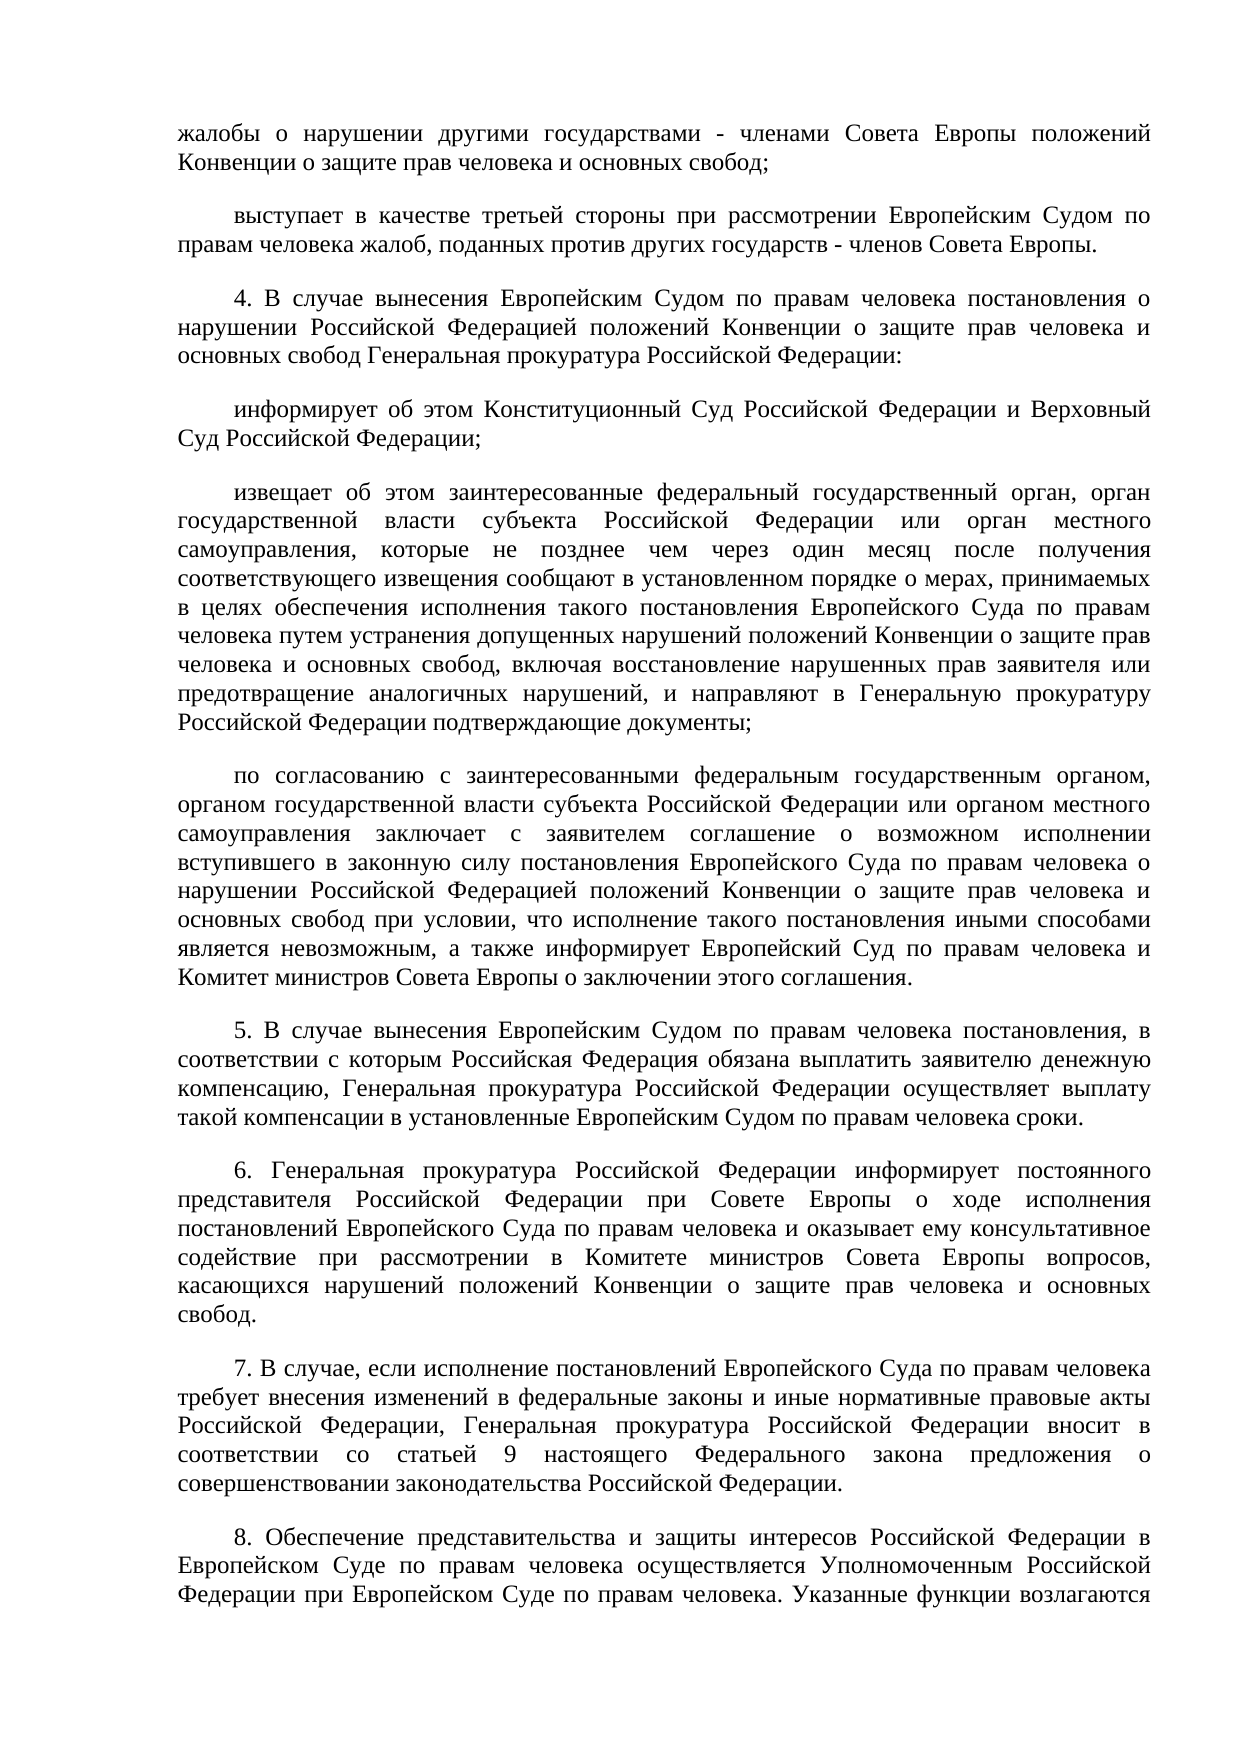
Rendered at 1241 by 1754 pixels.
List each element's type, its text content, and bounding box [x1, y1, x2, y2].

text выступает в качестве третьей стороны при рассмотрении Европейским Судом по правам человека жалоб, поданных против других государств - членов Совета Европы. [177, 201, 1152, 258]
text 6. Генеральная прокуратура Российской Федерации информирует постоянного представителя Российской Федерации при Совете Европы о ходе исполнения постановлений Европейского Суда по правам человека и оказывает ему консультативное содействие при рассмотрении в Комитете министров Совета Европы вопросов, касающихся нарушений положений Конвенции о защите прав человека и основных свобод. [177, 1156, 1152, 1328]
text 5. В случае вынесения Европейским Судом по правам человека постановления, в соответствии с которым Российская Федерация обязана выплатить заявителю денежную компенсацию, Генеральная прокуратура Российской Федерации осуществляет выплату такой компенсации в установленные Европейским Судом по правам человека сроки. [177, 1016, 1152, 1131]
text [177, 1522, 1152, 1608]
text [177, 118, 1152, 176]
text 7. В случае, если исполнение постановлений Европейского Суда по правам человека требует внесения изменений в федеральные законы и иные нормативные правовые акты Российской Федерации, Генеральная прокуратура Российской Федерации вносит в соответствии со статьей 9 настоящего Федерального закона предложения о совершенствовании законодательства Российской Федерации. [177, 1353, 1152, 1497]
text информирует об этом Конституционный Суд Российской Федерации и Верховный Суд Российской Федерации; [177, 394, 1152, 452]
text извещает об этом заинтересованные федеральный государственный орган, орган государственной власти субъекта Российской Федерации или орган местного самоуправления, которые не позднее чем через один месяц после получения соответствующего извещения сообщают в установленном порядке о мерах, принимаемых в целях обеспечения исполнения такого постановления Европейского Суда по правам человека путем устранения допущенных нарушений положений Конвенции о защите прав человека и основных свобод, включая восстановление нарушенных прав заявителя или предотвращение аналогичных нарушений, и направляют в Генеральную прокуратуру Российской Федерации подтверждающие документы; [177, 477, 1152, 736]
text 4. В случае вынесения Европейским Судом по правам человека постановления о нарушении Российской Федерацией положений Конвенции о защите прав человека и основных свобод Генеральная прокуратура Российской Федерации: [177, 283, 1152, 369]
text по согласованию с заинтересованными федеральным государственным органом, органом государственной власти субъекта Российской Федерации или органом местного самоуправления заключает с заявителем соглашение о возможном исполнении вступившего в законную силу постановления Европейского Суда по правам человека о нарушении Российской Федерацией положений Конвенции о защите прав человека и основных свобод при условии, что исполнение такого постановления иными способами является невозможным, а также информирует Европейский Суд по правам человека и Комитет министров Совета Европы о заключении этого соглашения. [177, 761, 1152, 991]
